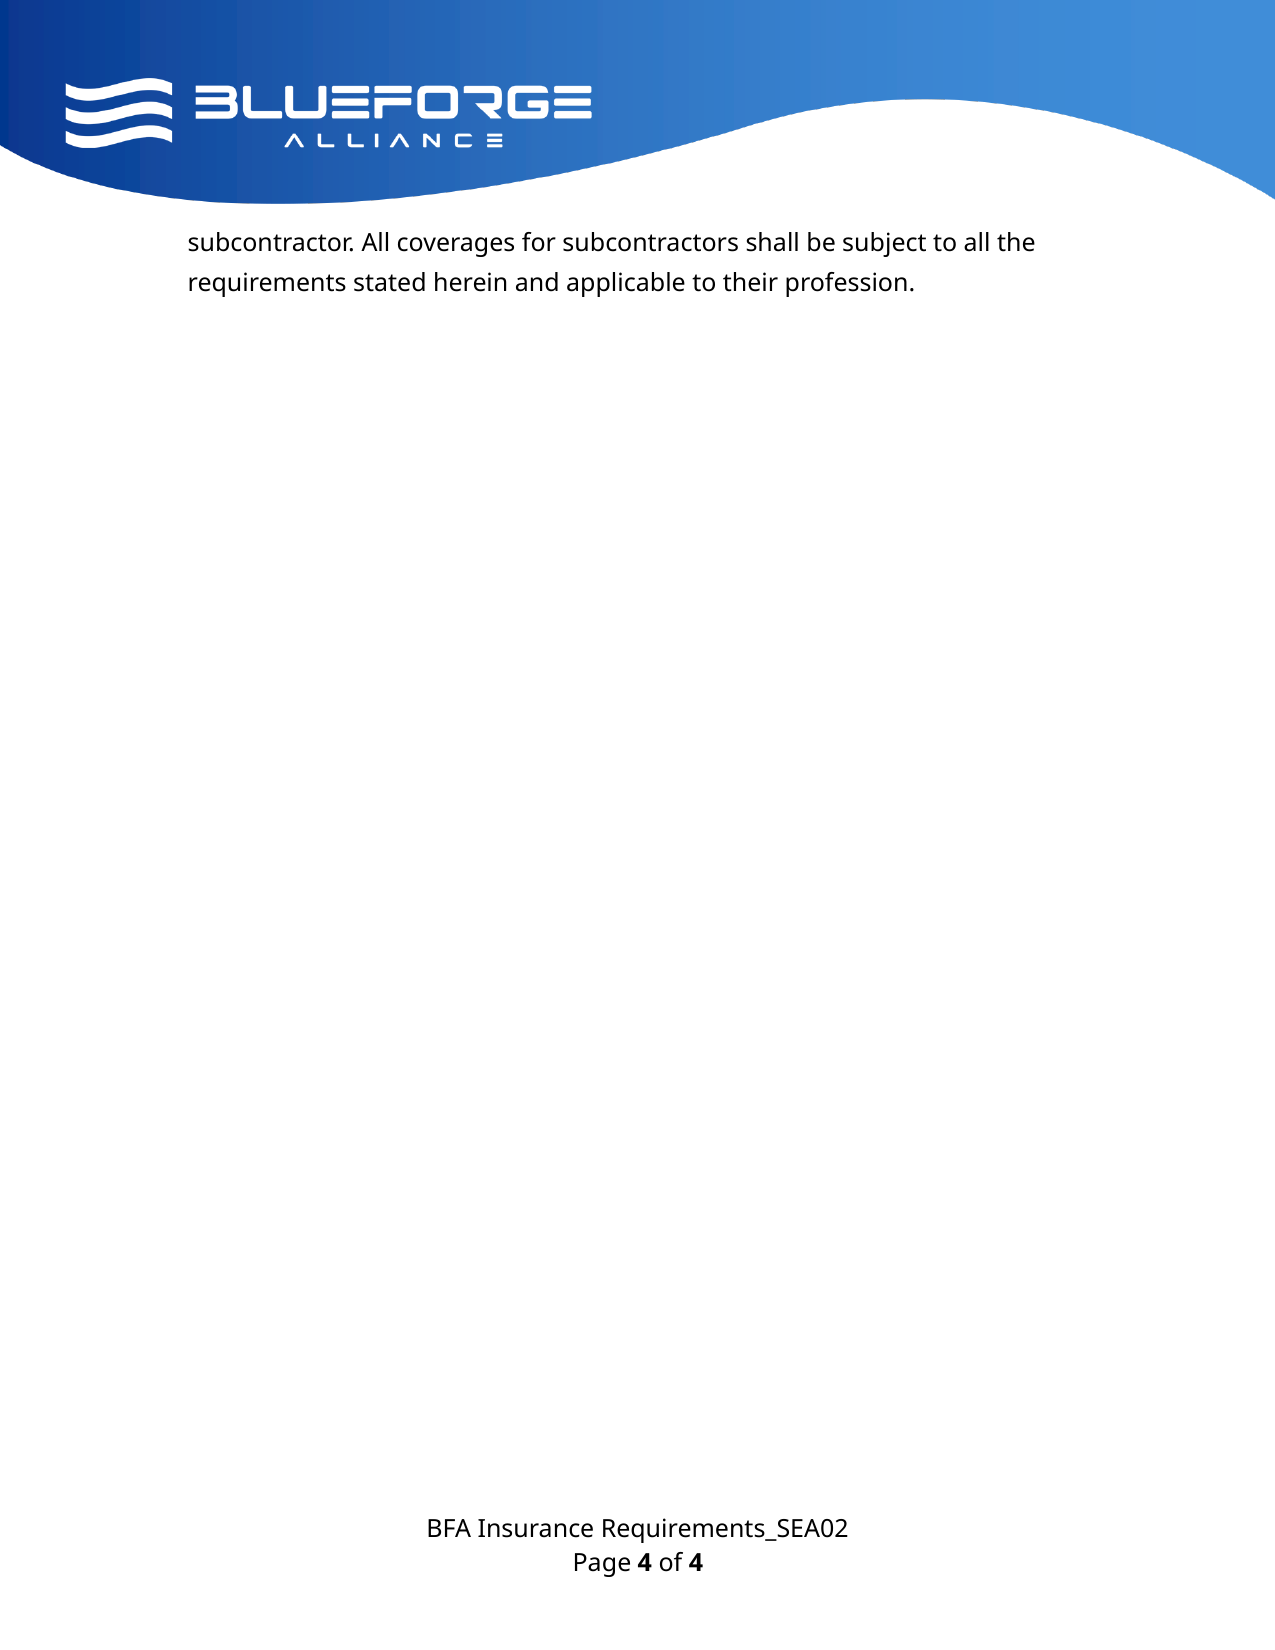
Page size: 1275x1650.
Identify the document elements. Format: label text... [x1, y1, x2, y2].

picture [0, 0, 1275, 204]
